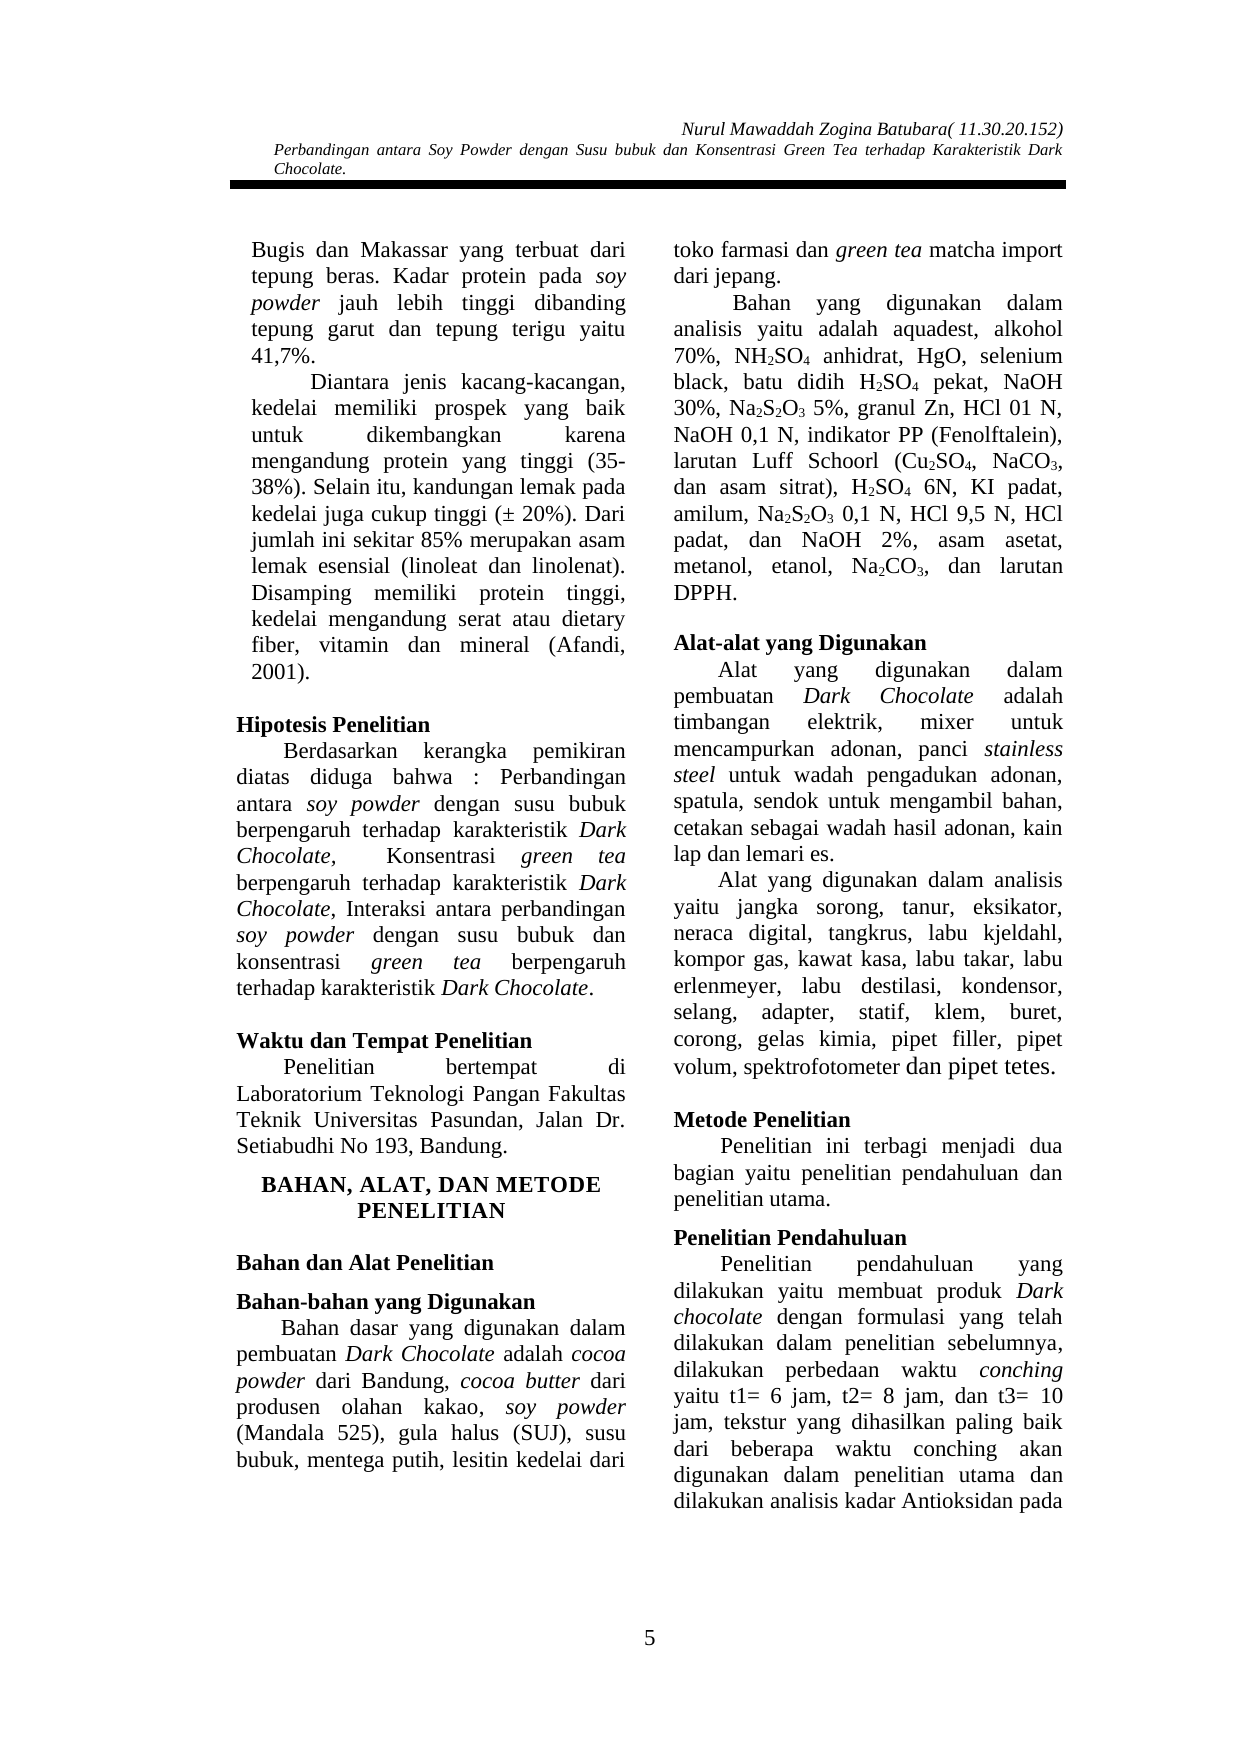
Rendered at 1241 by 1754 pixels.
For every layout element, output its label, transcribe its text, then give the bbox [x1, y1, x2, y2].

text Diantara jenis kacang-kacangan, kedelai memiliki prospek yang baik untuk dikembangkan karena mengandung protein yang tinggi (35-38%). Selain itu, kandungan lemak pada kedelai juga cukup tinggi (± 20%). Dari jumlah ini sekitar 85% merupakan asam lemak esensial (linoleat dan linolenat). Disamping memiliki protein tinggi, kedelai mengandung serat atau dietary fiber, vitamin dan mineral (Afandi, 2001). [251, 368, 626, 684]
text Penelitian bertempat di Laboratorium Teknologi Pangan Fakultas Teknik Universitas Pasundan, Jalan Dr. Setiabudhi No 193, Bandung. [236, 1053, 626, 1159]
text Penelitian Pendahuluan [673, 1224, 1063, 1250]
text Bahan-bahan yang Digunakan [236, 1288, 626, 1314]
text Bahan dasar yang digunakan dalam pembuatan Dark Chocolate adalah cocoa powder dari Bandung, cocoa butter dari produsen olahan kakao, soy powder (Mandala 525), gula halus (SUJ), susu bubuk, mentega putih, lesitin kedelai dari toko farmasi dan green tea matcha import dari jepang. [236, 1314, 626, 1472]
list Metode Penelitian [673, 1106, 1063, 1132]
text Bahan dan Alat Penelitian [236, 1249, 626, 1275]
text BAHAN, ALAT, DAN METODE PENELITIAN [236, 1171, 626, 1224]
list Hipotesis Penelitian [236, 711, 626, 737]
text Bahan dasar yang digunakan dalam pembuatan Dark Chocolate adalah cocoa powder dari Bandung, cocoa butter dari produsen olahan kakao, soy powder (Mandala 525), gula halus (SUJ), susu bubuk, mentega putih, lesitin kedelai dari toko farmasi dan green tea matcha import dari jepang. [673, 236, 1063, 289]
text Penelitian ini terbagi menjadi dua bagian yaitu penelitian pendahuluan dan penelitian utama. [673, 1132, 1063, 1211]
list Alat-alat yang Digunakan [673, 629, 1063, 656]
text Alat yang digunakan dalam pembuatan Dark Chocolate adalah timbangan elektrik, mixer untuk mencampurkan adonan, panci stainless steel untuk wadah pengadukan adonan, spatula, sendok untuk mengambil bahan, cetakan sebagai wadah hasil adonan, kain lap dan lemari es. [673, 656, 1063, 866]
text Berdasarkan kerangka pemikiran diatas diduga bahwa : Perbandingan antara soy powder dengan susu bubuk berpengaruh terhadap karakteristik Dark Chocolate, Konsentrasi green tea berpengaruh terhadap karakteristik Dark Chocolate, Interaksi antara perbandingan soy powder dengan susu bubuk dan konsentrasi green tea berpengaruh terhadap karakteristik Dark Chocolate. [236, 737, 626, 1001]
text Alat yang digunakan dalam analisis yaitu jangka sorong, tanur, eksikator, neraca digital, tangkrus, labu kjeldahl, kompor gas, kawat kasa, labu takar, labu erlenmeyer, labu destilasi, kondensor, selang, adapter, statif, klem, buret, corong, gelas kimia, pipet filler, pipet volum, spektrofotometer dan pipet tetes. [673, 866, 1063, 1080]
text Waktu dan Tempat Penelitian [236, 1027, 626, 1053]
text Bahan yang digunakan dalam analisis yaitu adalah aquadest, alkohol 70%, NH2SO4 anhidrat, HgO, selenium black, batu didih H2SO4 pekat, NaOH 30%, Na2S2O3 5%, granul Zn, HCl 01 N, NaOH 0,1 N, indikator PP (Fenolftalein), larutan Luff Schoorl (Cu2SO4, NaCO3, dan asam sitrat), H2SO4 6N, KI padat, amilum, Na2S2O3 0,1 N, HCl 9,5 N, HCl padat, dan NaOH 2%, asam asetat, metanol, etanol, Na2CO3, dan larutan DPPH. [673, 289, 1063, 605]
